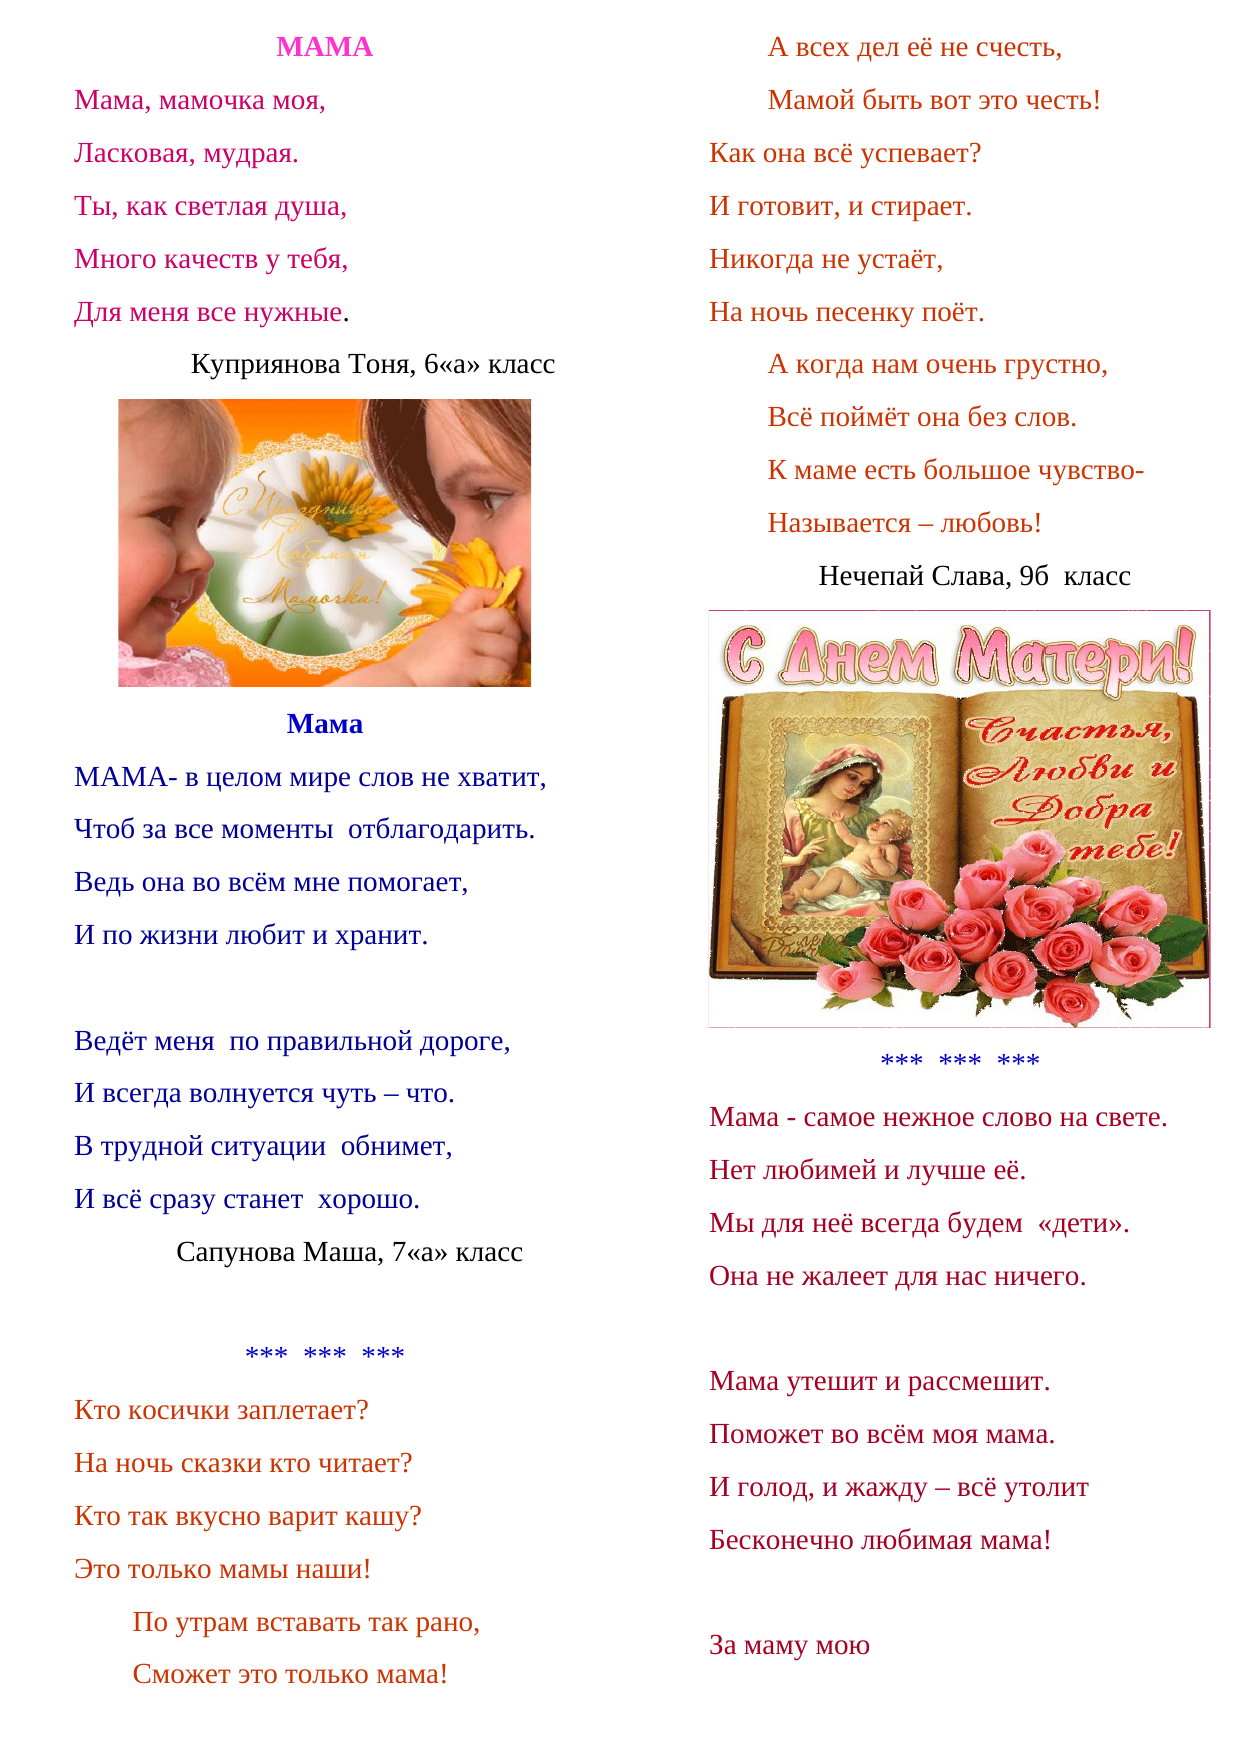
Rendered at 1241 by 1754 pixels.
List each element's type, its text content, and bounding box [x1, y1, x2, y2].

text По утрам вставать так рано, [74, 1604, 576, 1637]
text А всех дел её не счесть, [709, 29, 1211, 63]
text Ласковая, мудрая. [74, 135, 576, 169]
text На ночь песенку поёт. [709, 294, 1211, 327]
text Кто так вкусно варит кашу? [74, 1498, 576, 1532]
text Поможет во всём моя мама. [709, 1416, 1211, 1450]
text Нечепай Слава, 9б класс [709, 558, 1211, 591]
text К маме есть большое чувство- [709, 452, 1211, 486]
text Она не жалеет для нас ничего. [709, 1258, 1211, 1291]
text И готовит, и стирает. [709, 188, 1211, 222]
text И всё сразу станет хорошо. [74, 1181, 576, 1215]
text Ведь она во всём мне помогает, [74, 864, 576, 898]
text Всё поймёт она без слов. [709, 399, 1211, 433]
text Никогда не устаёт, [709, 241, 1211, 274]
text Бесконечно любимая мама! [709, 1522, 1211, 1555]
text И по жизни любит и хранит. [74, 917, 576, 951]
text Куприянова Тоня, 6«а» класс [74, 346, 576, 380]
text Много качеств у тебя, [74, 241, 576, 274]
text За маму мою [709, 1627, 1211, 1661]
text Мы для неё всегда будем «дети». [709, 1205, 1211, 1238]
text Называется – любовь! [709, 505, 1211, 538]
text Кто косички заплетает? [74, 1392, 576, 1426]
text Мама [74, 706, 576, 739]
text А когда нам очень грустно, [709, 346, 1211, 380]
text *** *** *** [74, 1339, 576, 1373]
text Мама утешит и рассмешит. [709, 1363, 1211, 1397]
text Ведёт меня по правильной дороге, [74, 1023, 576, 1056]
text И всегда волнуется чуть – что. [74, 1076, 576, 1109]
text Нет любимей и лучше её. [709, 1152, 1211, 1186]
text Сможет это только мама! [74, 1656, 576, 1690]
text Мама, мамочка моя, [74, 82, 576, 116]
text Сапунова Маша, 7«а» класс [74, 1234, 576, 1267]
text *** *** *** [709, 1047, 1211, 1080]
text Это только мамы наши! [74, 1551, 576, 1584]
picture [708, 610, 1211, 1028]
text Чтоб за все моменты отблагодарить. [74, 811, 576, 845]
text Мамой быть вот это честь! [709, 82, 1211, 116]
text И голод, и жажду – всё утолит [709, 1469, 1211, 1503]
text Ты, как светлая душа, [74, 188, 576, 222]
text Для меня все нужные. [74, 294, 576, 327]
text На ночь сказки кто читает? [74, 1445, 576, 1479]
text МАМА [74, 29, 576, 63]
text МАМА- в целом мире слов не хватит, [74, 759, 576, 792]
text Как она всё успевает? [709, 135, 1211, 169]
text Мама - самое нежное слово на свете. [709, 1099, 1211, 1133]
picture [118, 399, 532, 687]
text В трудной ситуации обнимет, [74, 1128, 576, 1162]
